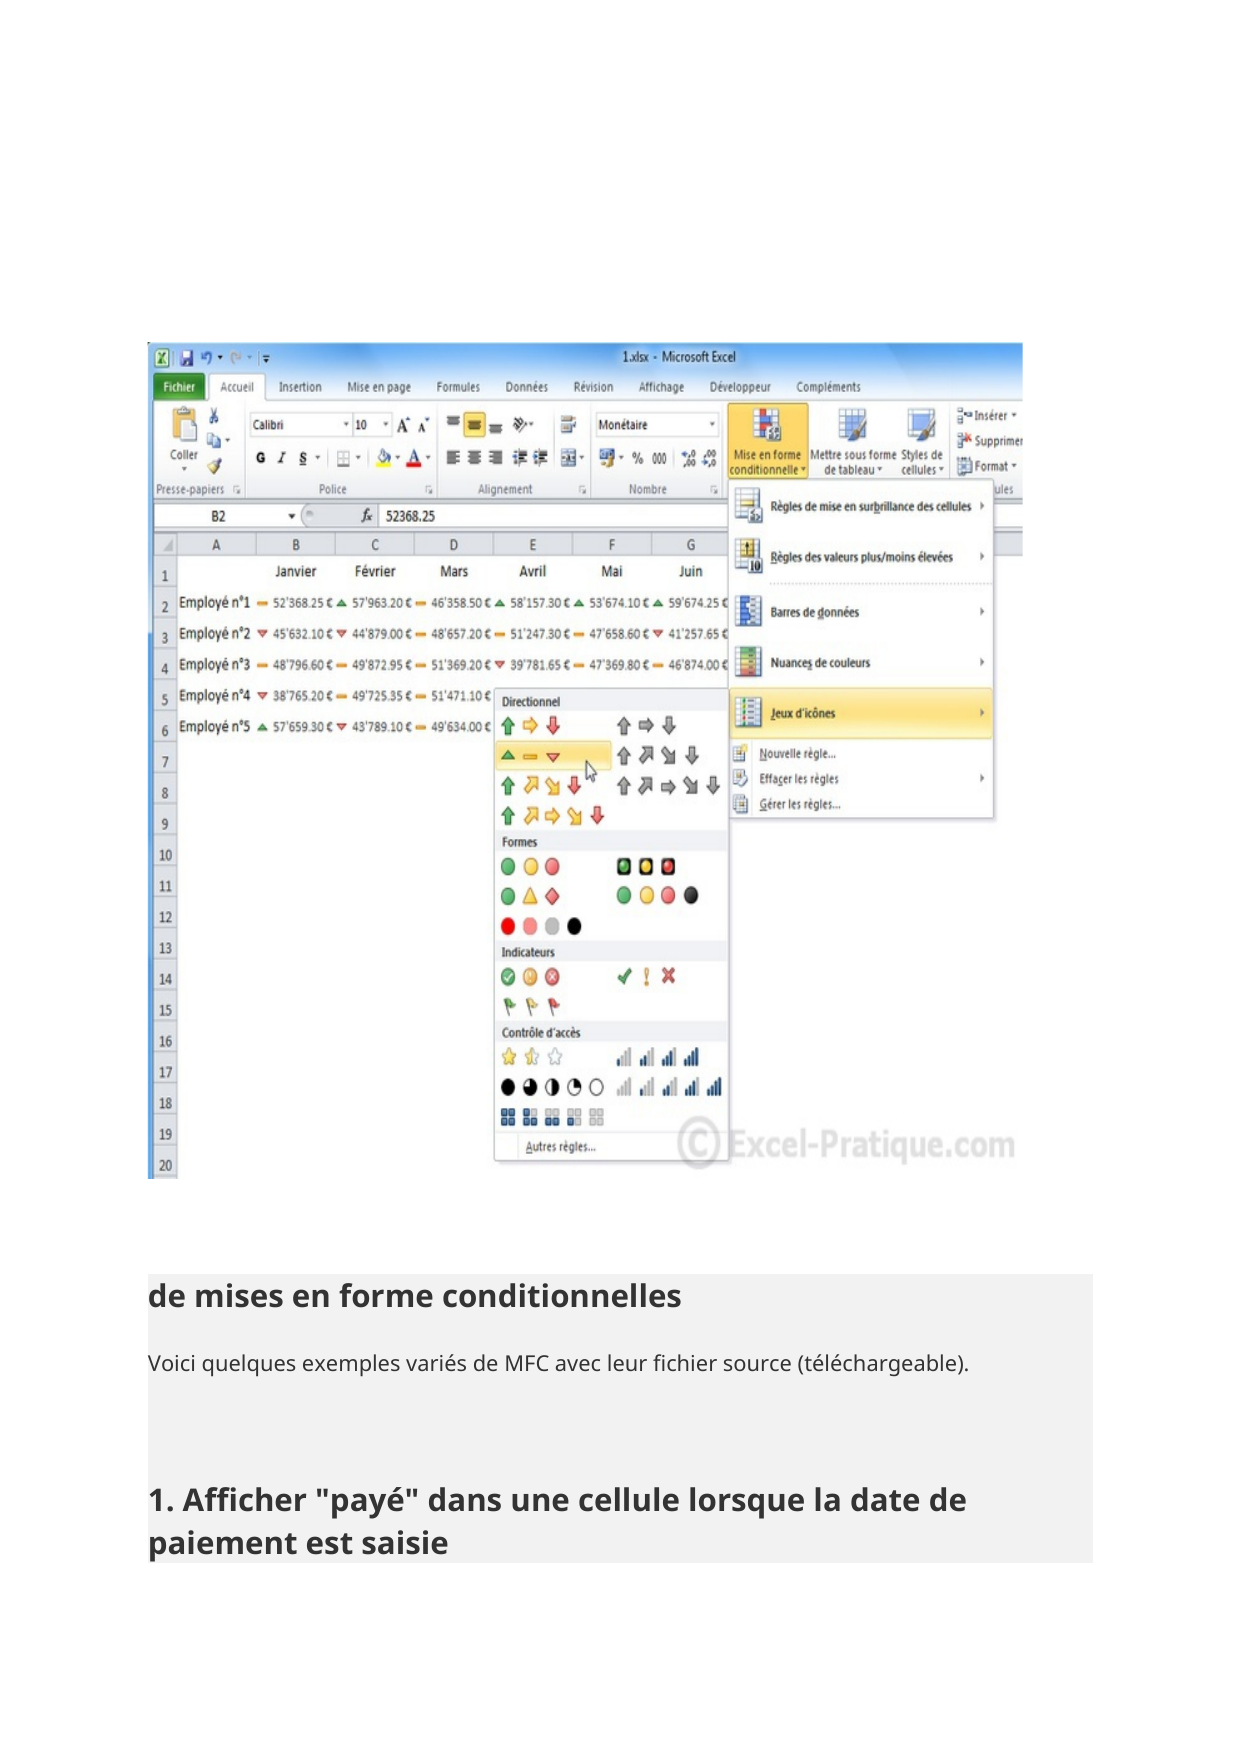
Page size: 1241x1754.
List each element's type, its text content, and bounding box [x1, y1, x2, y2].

subtitle de mises en forme conditionnelles [148, 1274, 1093, 1317]
picture [147, 342, 1023, 1179]
subtitle 1. Afficher "payé" dans une cellule lorsque la date de paiement est saisie [148, 1478, 1093, 1563]
text Voici quelques exemples variés de MFC avec leur fichier source (téléchargeable). [148, 1348, 1093, 1378]
